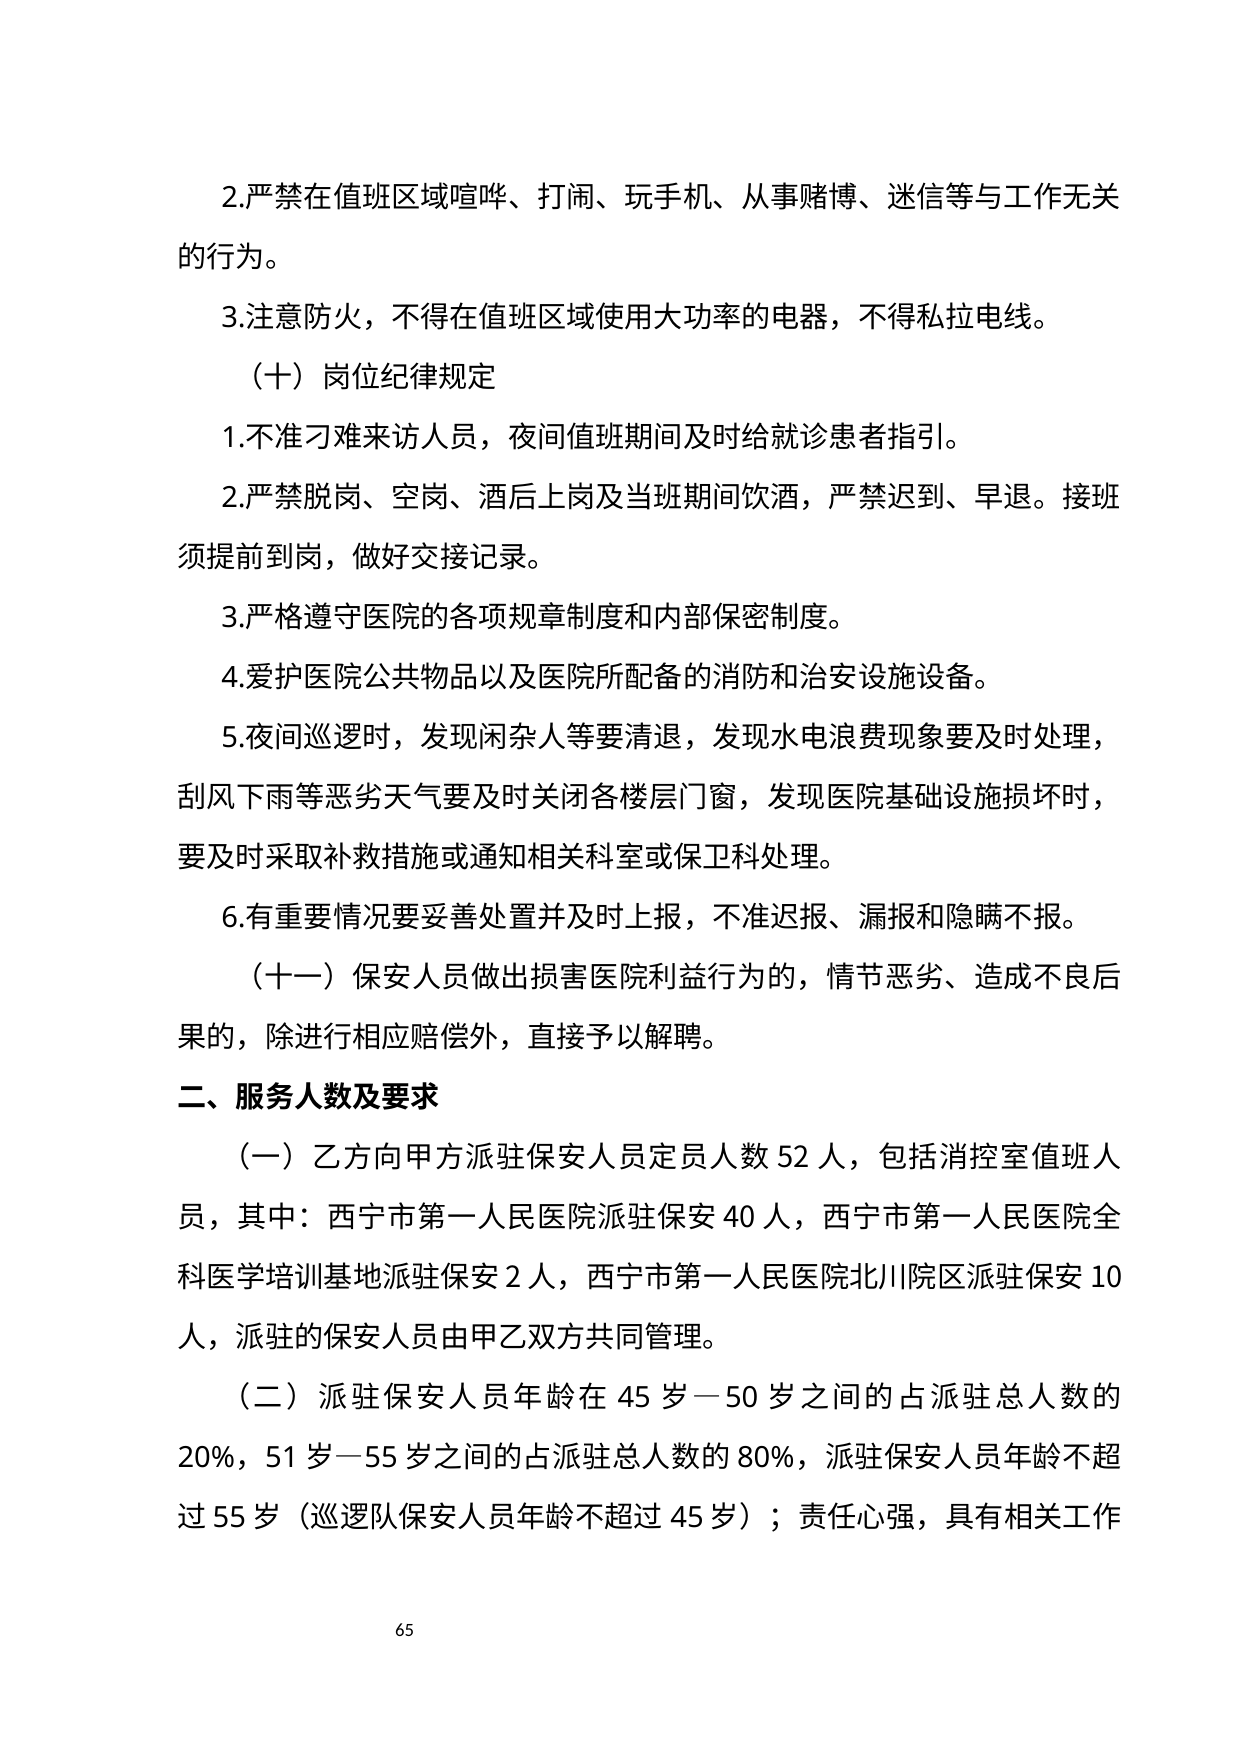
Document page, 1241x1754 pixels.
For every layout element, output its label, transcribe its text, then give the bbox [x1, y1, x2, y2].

text 6.有重要情况要妥善处置并及时上报，不准迟报、漏报和隐瞒不报。 [177, 880, 1122, 940]
text 1.不准刁难来访人员，夜间值班期间及时给就诊患者指引。 [177, 400, 1122, 460]
text 5.夜间巡逻时，发现闲杂人等要清退，发现水电浪费现象要及时处理，刮风下雨等恶劣天气要及时关闭各楼层门窗，发现医院基础设施损坏时，要及时采取补救措施或通知相关科室或保卫科处理。 [177, 700, 1122, 880]
subtitle 二、服务人数及要求 [177, 1060, 1122, 1120]
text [177, 1360, 1122, 1540]
text 3.注意防火，不得在值班区域使用大功率的电器，不得私拉电线。 [177, 280, 1122, 340]
text （一）乙方向甲方派驻保安人员定员人数52人，包括消控室值班人员，其中：西宁市第一人民医院派驻保安40人，西宁市第一人民医院全科医学培训基地派驻保安2人，西宁市第一人民医院北川院区派驻保安10人，派驻的保安人员由甲乙双方共同管理。 [177, 1120, 1122, 1360]
text 3.严格遵守医院的各项规章制度和内部保密制度。 [177, 580, 1122, 640]
text （十一）保安人员做出损害医院利益行为的，情节恶劣、造成不良后果的，除进行相应赔偿外，直接予以解聘。 [177, 940, 1122, 1060]
text 2.严禁在值班区域喧哗、打闹、玩手机、从事赌博、迷信等与工作无关的行为。 [177, 160, 1122, 280]
text （十）岗位纪律规定 [177, 340, 1122, 400]
text 2.严禁脱岗、空岗、酒后上岗及当班期间饮酒，严禁迟到、早退。接班须提前到岗，做好交接记录。 [177, 460, 1122, 580]
text 4.爱护医院公共物品以及医院所配备的消防和治安设施设备。 [177, 640, 1122, 700]
